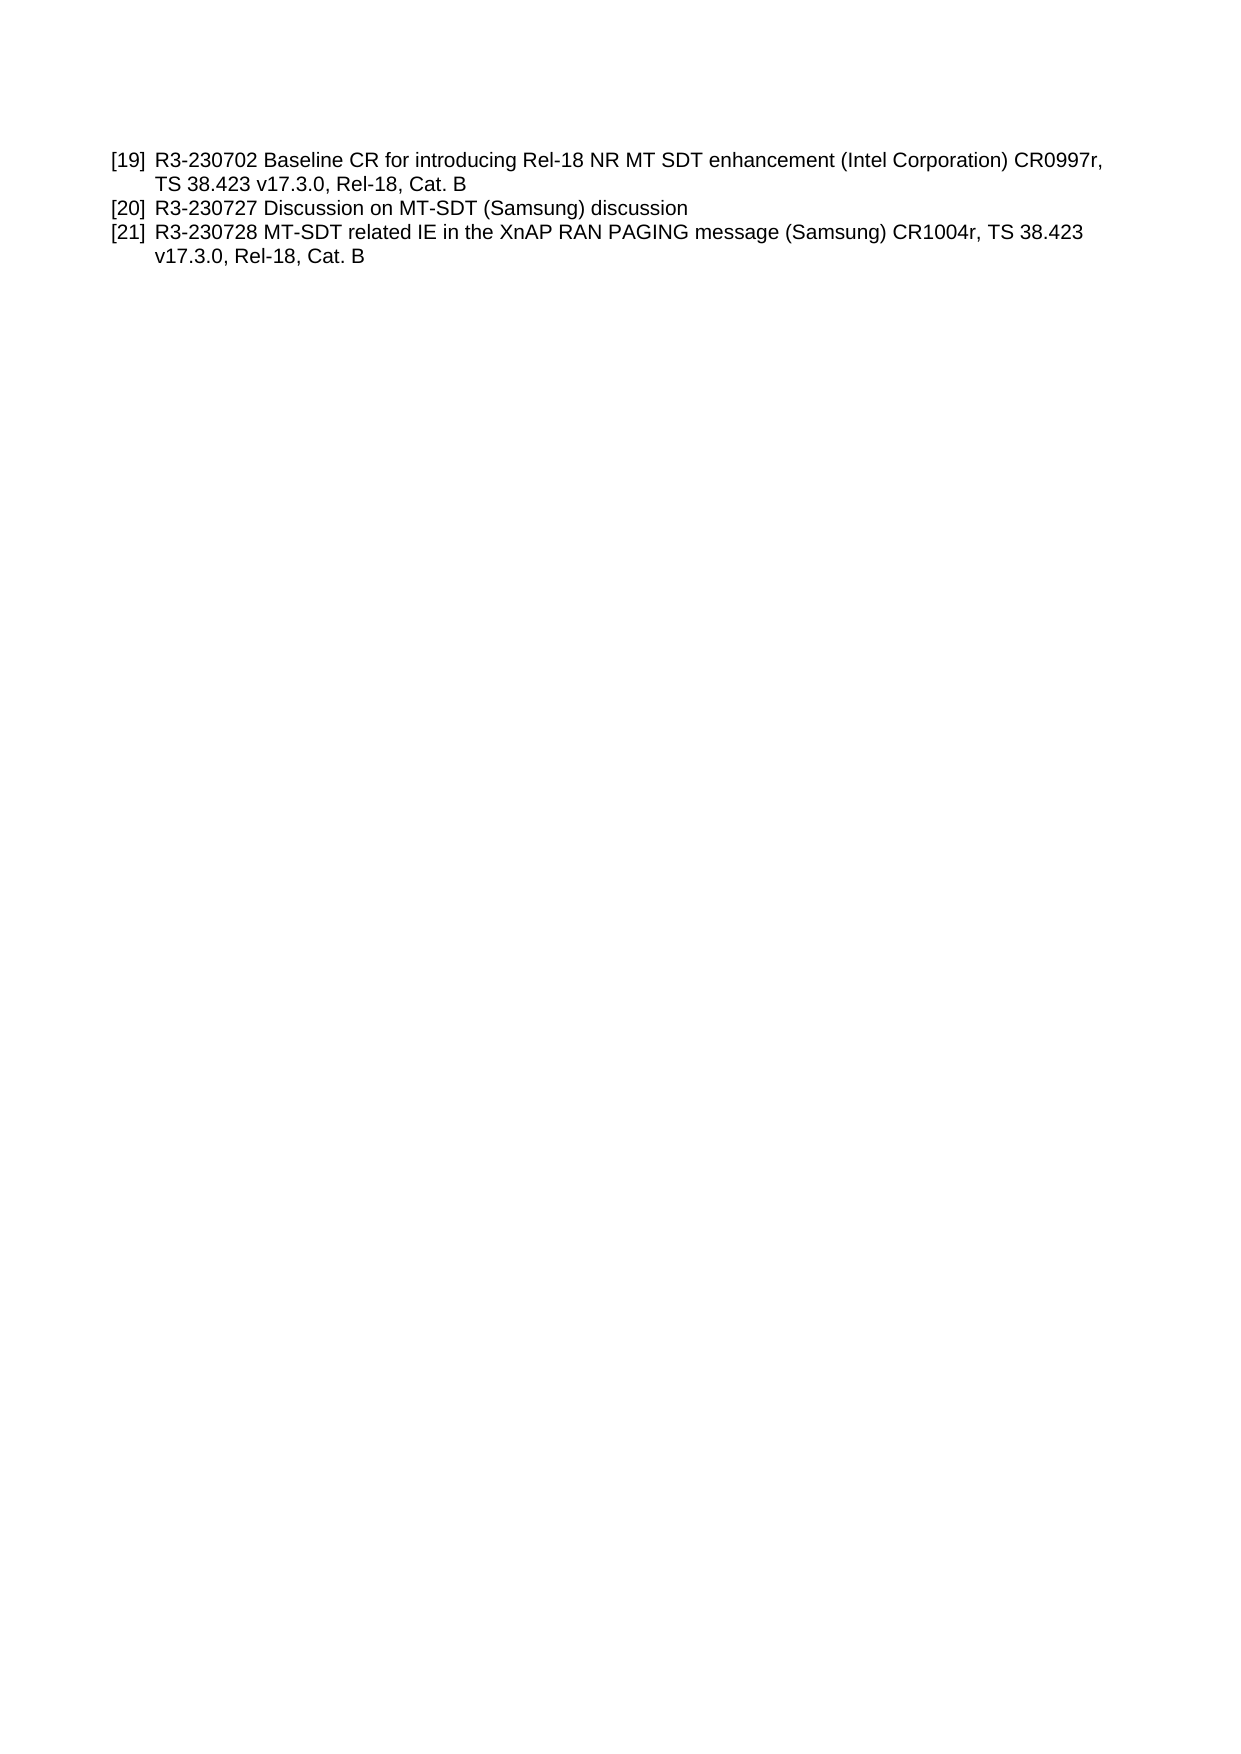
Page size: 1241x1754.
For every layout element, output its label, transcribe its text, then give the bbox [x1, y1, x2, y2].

list R3-230728 MT-SDT related IE in the XnAP RAN PAGING message (Samsung) CR1004r, TS 38.423 v17.3.0, Rel-18, Cat. B [111, 219, 1122, 267]
list R3-230702 Baseline CR for introducing Rel-18 NR MT SDT enhancement (Intel Corporation) CR0997r, TS 38.423 v17.3.0, Rel-18, Cat. B [111, 148, 1122, 196]
list R3-230727 Discussion on MT-SDT (Samsung) discussion [111, 196, 1122, 219]
